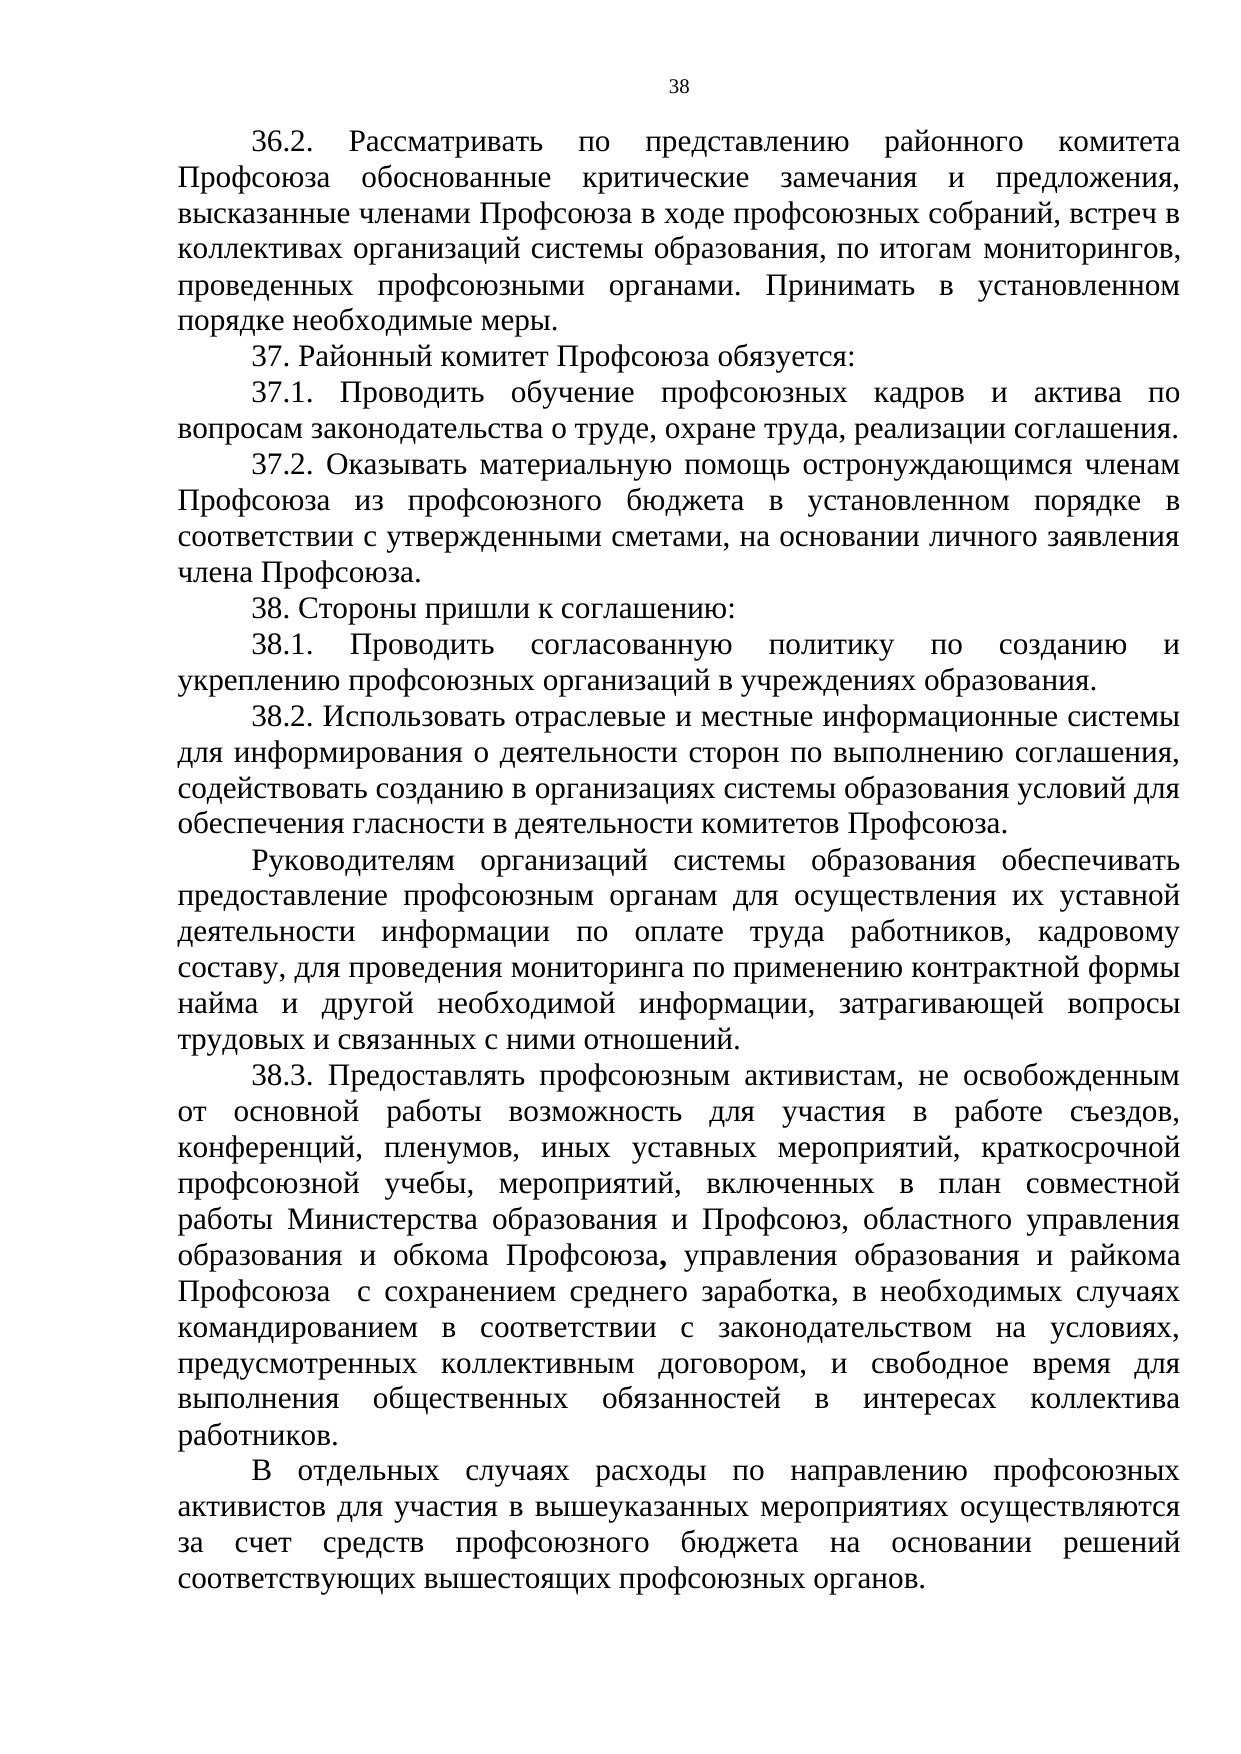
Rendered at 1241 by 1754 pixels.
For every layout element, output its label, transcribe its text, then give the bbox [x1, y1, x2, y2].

text 37.2. Оказывать материальную помощь остронуждающимся членам Профсоюза из профсоюзного бюджета в установленном порядке в соответствии с утвержденными сметами, на основании личного заявления члена Профсоюза. [177, 445, 1181, 589]
text 38.2. Использовать отраслевые и местные информационные системы для информирования о деятельности сторон по выполнению соглашения, содействовать созданию в организациях системы образования условий для обеспечения гласности в деятельности комитетов Профсоюза. [177, 697, 1181, 841]
text 38.1. Проводить согласованную политику по созданию и укреплению профсоюзных организаций в учреждениях образования. [177, 625, 1181, 697]
text 37. Районный комитет Профсоюза обязуется: [177, 338, 1181, 373]
text 37.1. Проводить обучение профсоюзных кадров и актива по вопросам законодательства о труде, охране труда, реализации соглашения. [177, 373, 1181, 445]
text 38. Стороны пришли к соглашению: [177, 589, 1181, 625]
text 38.3. Предоставлять профсоюзным активистам, не освобожденным от основной работы возможность для участия в работе съездов, конференций, пленумов, иных уставных мероприятий, краткосрочной профсоюзной учебы, мероприятий, включенных в план совместной работы Министерства образования и Профсоюз, областного управления образования и обкома Профсоюза, управления образования и райкома Профсоюза с сохранением среднего заработка, в необходимых случаях командированием в соответствии с законодательством на условиях, предусмотренных коллективным договором, и свободное время для выполнения общественных обязанностей в интересах коллектива работников. [177, 1056, 1181, 1452]
text 36.2. Рассматривать по представлению районного комитета Профсоюза обоснованные критические замечания и предложения, высказанные членами Профсоюза в ходе профсоюзных собраний, встреч в коллективах организаций системы образования, по итогам мониторингов, проведенных профсоюзными органами. Принимать в установленном порядке необходимые меры. [177, 122, 1181, 338]
text Руководителям организаций системы образования обеспечивать предоставление профсоюзным органам для осуществления их уставной деятельности информации по оплате труда работников, кадровому составу, для проведения мониторинга по применению контрактной формы найма и другой необходимой информации, затрагивающей вопросы трудовых и связанных с ними отношений. [177, 841, 1181, 1056]
text В отдельных случаях расходы по направлению профсоюзных активистов для участия в вышеуказанных мероприятиях осуществляются за счет средств профсоюзного бюджета на основании решений соответствующих вышестоящих профсоюзных органов. [177, 1452, 1181, 1595]
